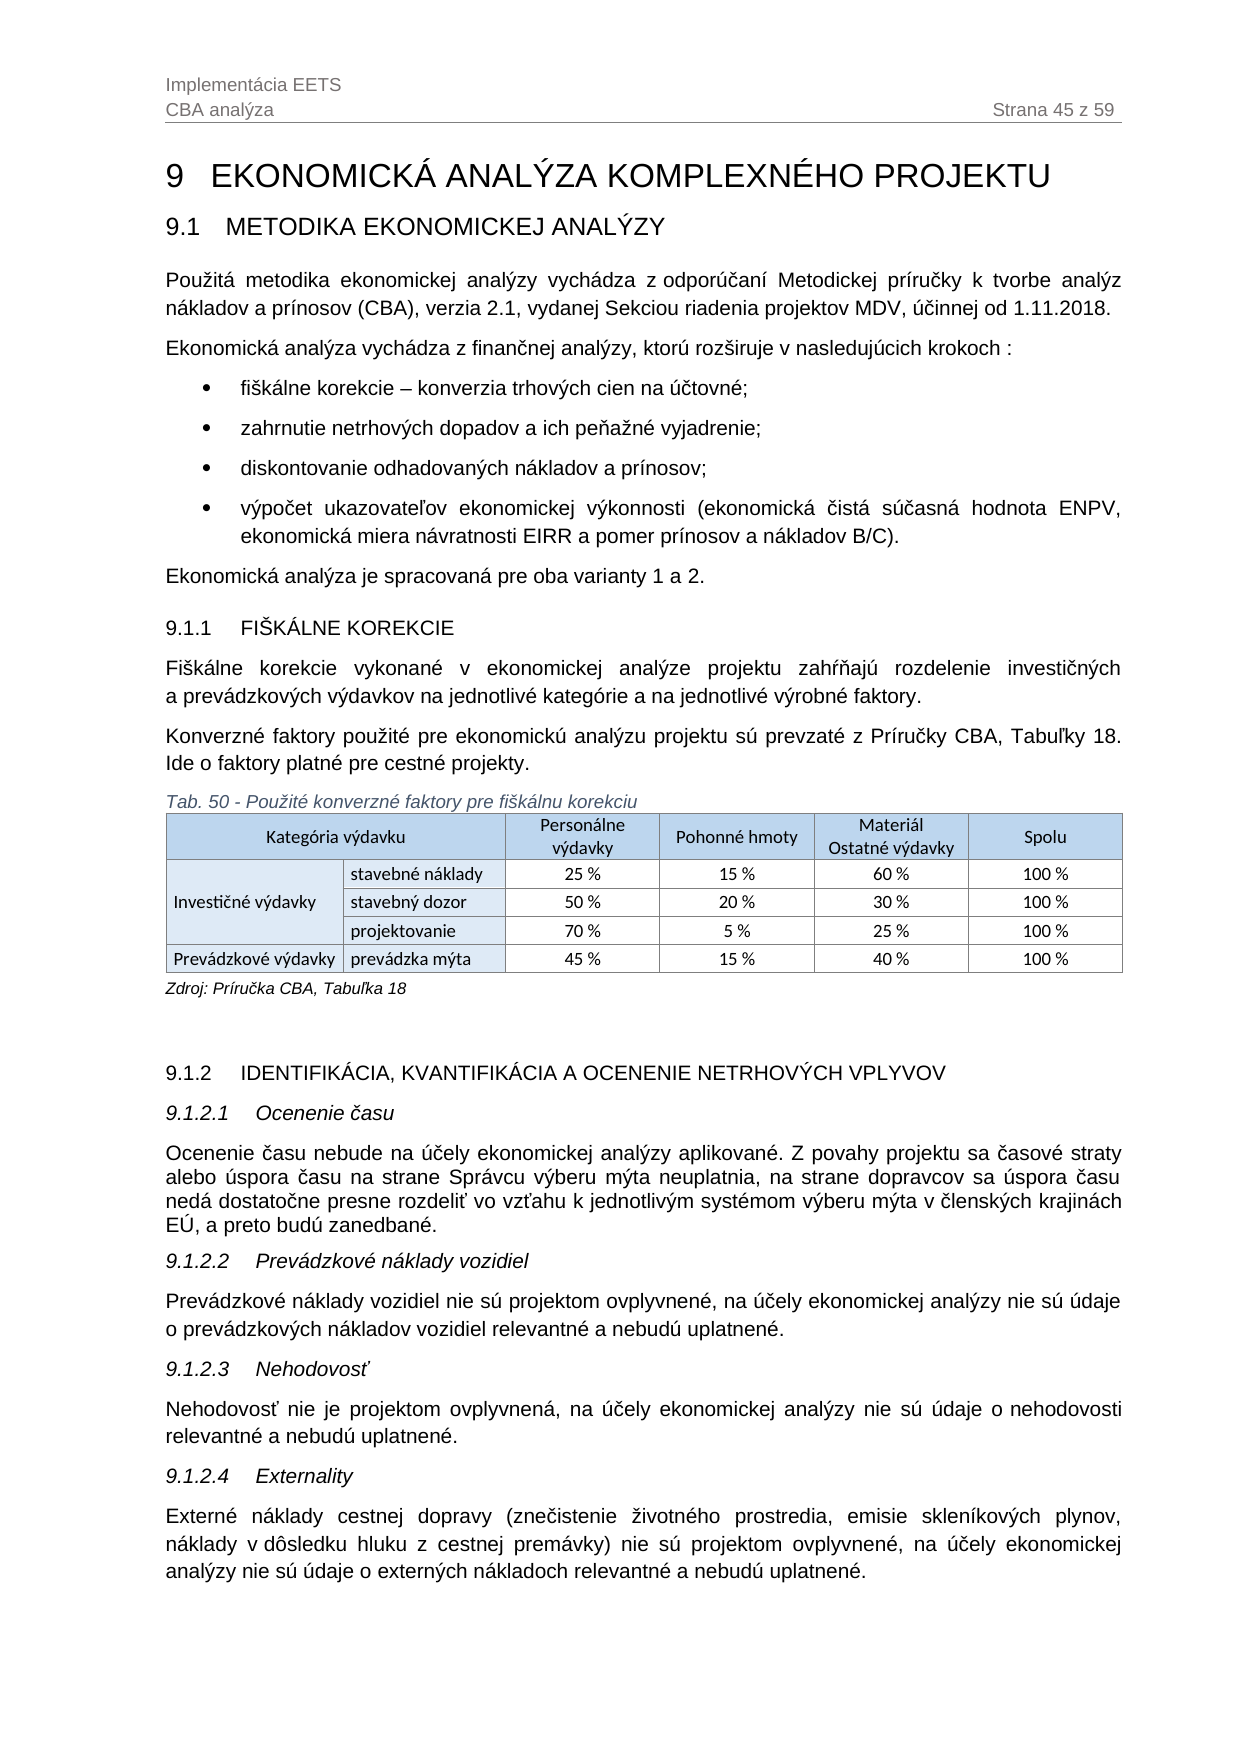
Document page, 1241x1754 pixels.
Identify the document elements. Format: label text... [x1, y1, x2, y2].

text Tab. 50 - Použité konverzné faktory pre fiškálnu korekciu [165, 791, 1122, 812]
subtitle Ekonomická analýza komplexného projektu [165, 156, 1122, 194]
text Prevádzkové náklady vozidiel nie sú projektom ovplyvnené, na účely ekonomickej analýzy nie sú údaje o prevádzkových nákladov vozidiel relevantné a nebudú uplatnené. [165, 1289, 1122, 1340]
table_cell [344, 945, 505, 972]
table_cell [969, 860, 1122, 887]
subtitle Ocenenie času [165, 1101, 1122, 1124]
text Nehodovosť nie je projektom ovplyvnená, na účely ekonomickej analýzy nie sú údaje o nehodovosti relevantné a nebudú uplatnené. [165, 1396, 1122, 1448]
subtitle Externality [165, 1464, 1122, 1488]
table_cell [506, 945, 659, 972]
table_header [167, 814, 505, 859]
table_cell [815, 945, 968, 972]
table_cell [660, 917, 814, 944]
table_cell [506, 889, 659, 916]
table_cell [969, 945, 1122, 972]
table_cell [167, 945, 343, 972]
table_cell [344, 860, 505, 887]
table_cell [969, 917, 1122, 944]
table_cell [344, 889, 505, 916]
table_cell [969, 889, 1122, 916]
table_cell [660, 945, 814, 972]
list fiškálne korekcie – konverzia trhových cien na účtovné; [203, 376, 1122, 399]
text Externé náklady cestnej dopravy (znečistenie životného prostredia, emisie skleníkových plynov, náklady v dôsledku hluku z cestnej premávky) nie sú projektom ovplyvnené, na účely ekonomickej analýzy nie sú údaje o externých nákladoch relevantné a nebudú uplatnené. [165, 1504, 1122, 1583]
subtitle Metodika ekonomickej analýzy [165, 212, 1122, 241]
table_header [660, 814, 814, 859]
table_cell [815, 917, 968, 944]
text Ocenenie času nebude na účely ekonomickej analýzy aplikované. Z povahy projektu sa časové straty alebo úspora času na strane Správcu výberu mýta neuplatnia, na strane dopravcov sa úspora času nedá dostatočne presne rozdeliť vo vzťahu k jednotlivým systémom výberu mýta v členských krajinách EÚ, a preto budú zanedbané. [165, 1141, 1122, 1236]
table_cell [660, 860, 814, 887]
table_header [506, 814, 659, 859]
subtitle Fiškálne korekcie [165, 616, 1122, 640]
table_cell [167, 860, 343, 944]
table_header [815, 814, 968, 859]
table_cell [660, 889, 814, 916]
list výpočet ukazovateľov ekonomickej výkonnosti (ekonomická čistá súčasná hodnota ENPV, ekonomická miera návratnosti EIRR a pomer prínosov a nákladov B/C). [203, 496, 1122, 547]
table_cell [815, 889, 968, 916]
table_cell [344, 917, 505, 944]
text Ekonomická analýza vychádza z finančnej analýzy, ktorú rozširuje v nasledujúcich krokoch : [165, 336, 1122, 359]
list zahrnutie netrhových dopadov a ich peňažné vyjadrenie; [203, 416, 1122, 440]
text Zdroj: Príručka CBA, Tabuľka 18 [165, 979, 1122, 998]
text Ekonomická analýza je spracovaná pre oba varianty 1 a 2. [165, 563, 1122, 587]
subtitle Nehodovosť [165, 1356, 1122, 1380]
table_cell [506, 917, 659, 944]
list diskontovanie odhadovaných nákladov a prínosov; [203, 456, 1122, 480]
text Konverzné faktory použité pre ekonomickú analýzu projektu sú prevzaté z Príručky CBA, Tabuľky 18. Ide o faktory platné pre cestné projekty. [165, 723, 1122, 775]
text Použitá metodika ekonomickej analýzy vychádza z odporúčaní Metodickej príručky k tvorbe analýz nákladov a prínosov (CBA), verzia 2.1, vydanej Sekciou riadenia projektov MDV, účinnej od 1.11.2018. [165, 268, 1122, 319]
subtitle Prevádzkové náklady vozidiel [165, 1249, 1122, 1273]
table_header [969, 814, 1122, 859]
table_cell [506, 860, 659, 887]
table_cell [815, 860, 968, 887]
subtitle Identifikácia, kvantifikácia a ocenenie netrhových vplyvov [165, 1061, 1122, 1084]
text Fiškálne korekcie vykonané v ekonomickej analýze projektu zahŕňajú rozdelenie investičných a prevádzkových výdavkov na jednotlivé kategórie a na jednotlivé výrobné faktory. [165, 656, 1122, 707]
